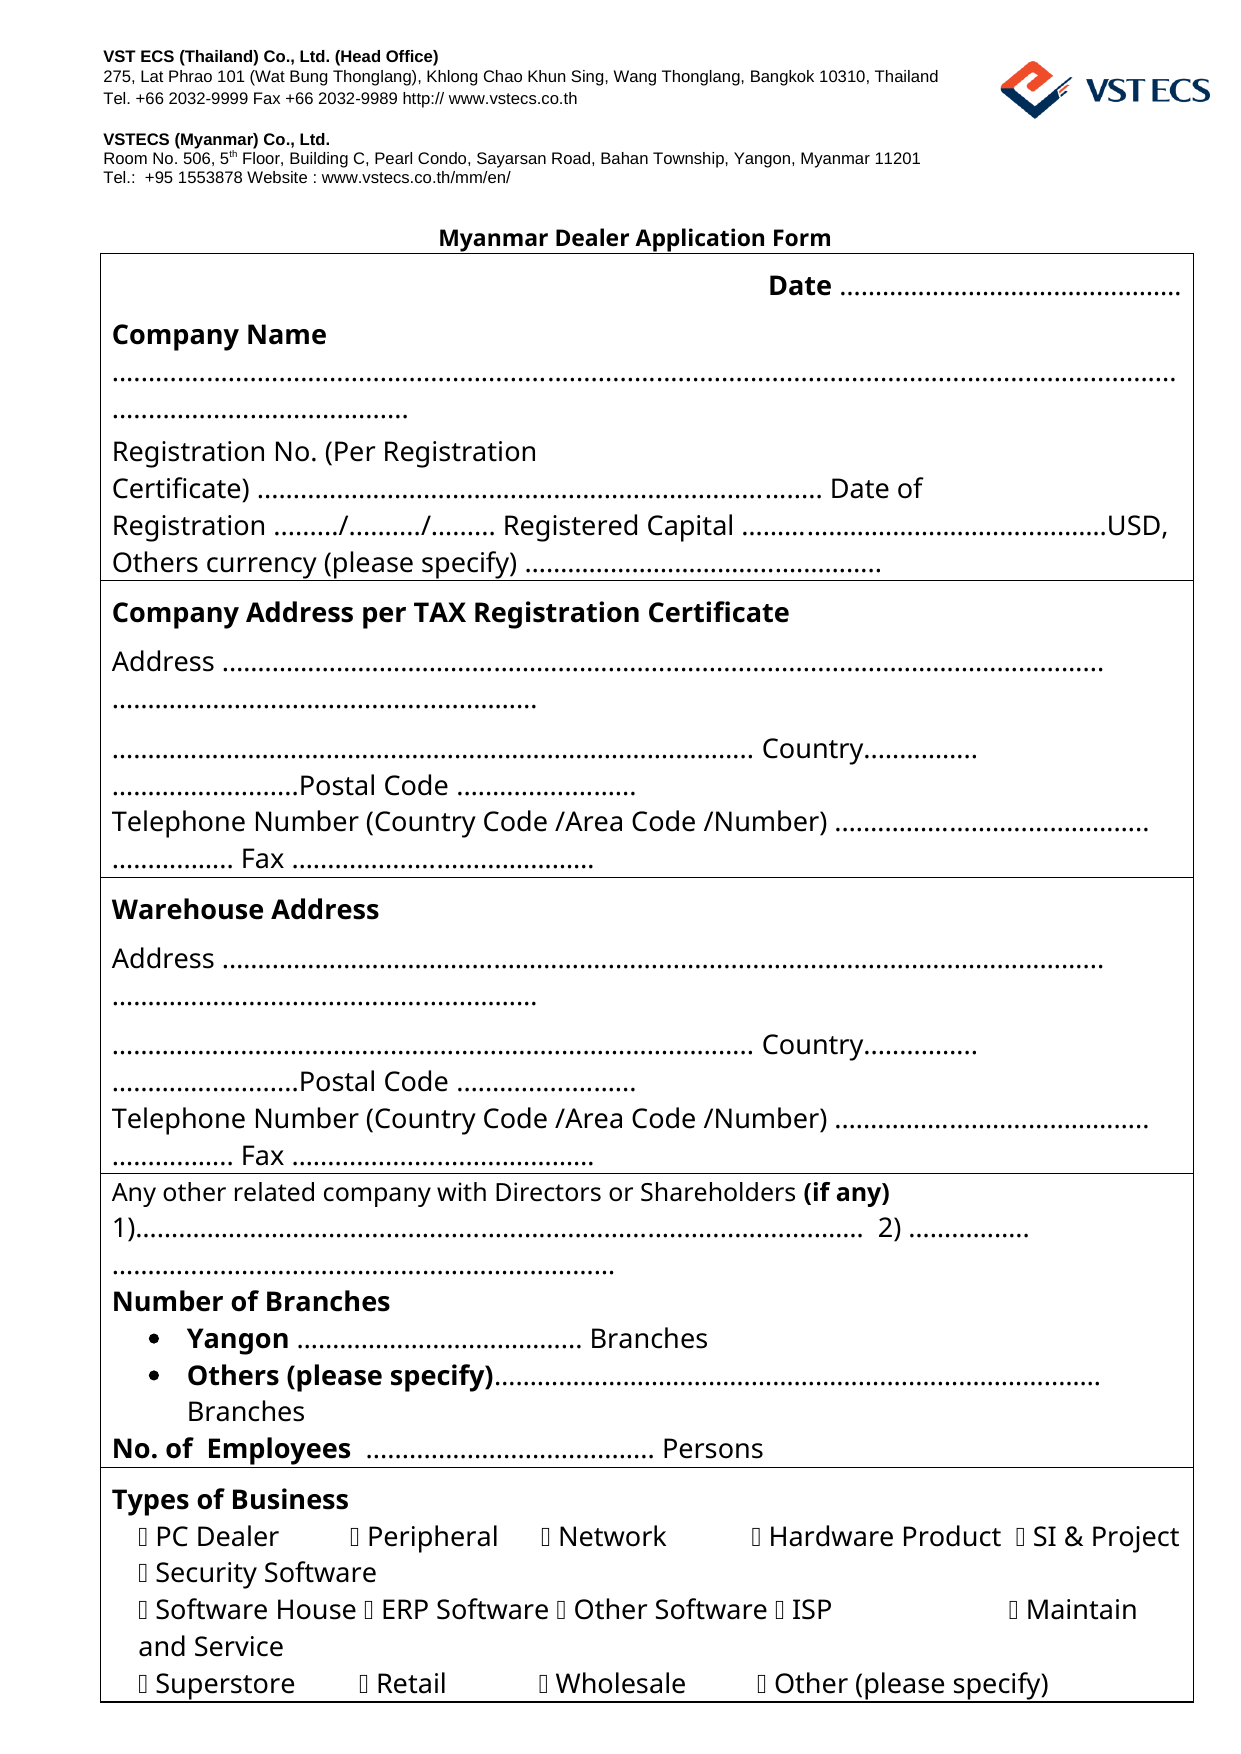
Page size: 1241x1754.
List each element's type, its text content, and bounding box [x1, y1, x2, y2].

table_header Date ………………………………………… Company Name ............................................................................................................................................................................................ Registration No. (Per Registration Certificate) .............................................................................. Date of Registration ........./........../…...... Registered Capital …………………………………..……….USD, Others currency (please specify) ……………………………..….……….. [101, 254, 1193, 580]
table_cell Warehouse Address Address .……………………….……………………..…...................................………………...……...……….........................................……… ………………………………………………………………….………….. Country..…………..…………..............Postal Code .……............…... Telephone Number (Country Code /Area Code /Number) .……………………..……………..…...…...….. Fax …...........................………… [101, 878, 1193, 1173]
table_cell Company Address per TAX Registration Certificate Address .……………………….……………………..…...................................………………...……...……….........................................……… ………………………………………………………………….………….. Country..…………..…………..............Postal Code .……............…... Telephone Number (Country Code /Area Code /Number) .……………………..……………..…...…...….. Fax …...........................………… [101, 581, 1193, 877]
table_cell Any other related company with Directors or Shareholders (if any) 1)………………………....................................................................…… 2) ……………..………........................................………………… Number of Branches Yangon ………………..…..…………... Branches Others (please specify)……………………………………………….....………………..…… Branches No. of Employees ........................................ Persons [101, 1174, 1193, 1467]
picture [1000, 61, 1210, 119]
subtitle Myanmar Dealer Application Form [118, 221, 1152, 253]
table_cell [101, 1468, 1193, 1701]
